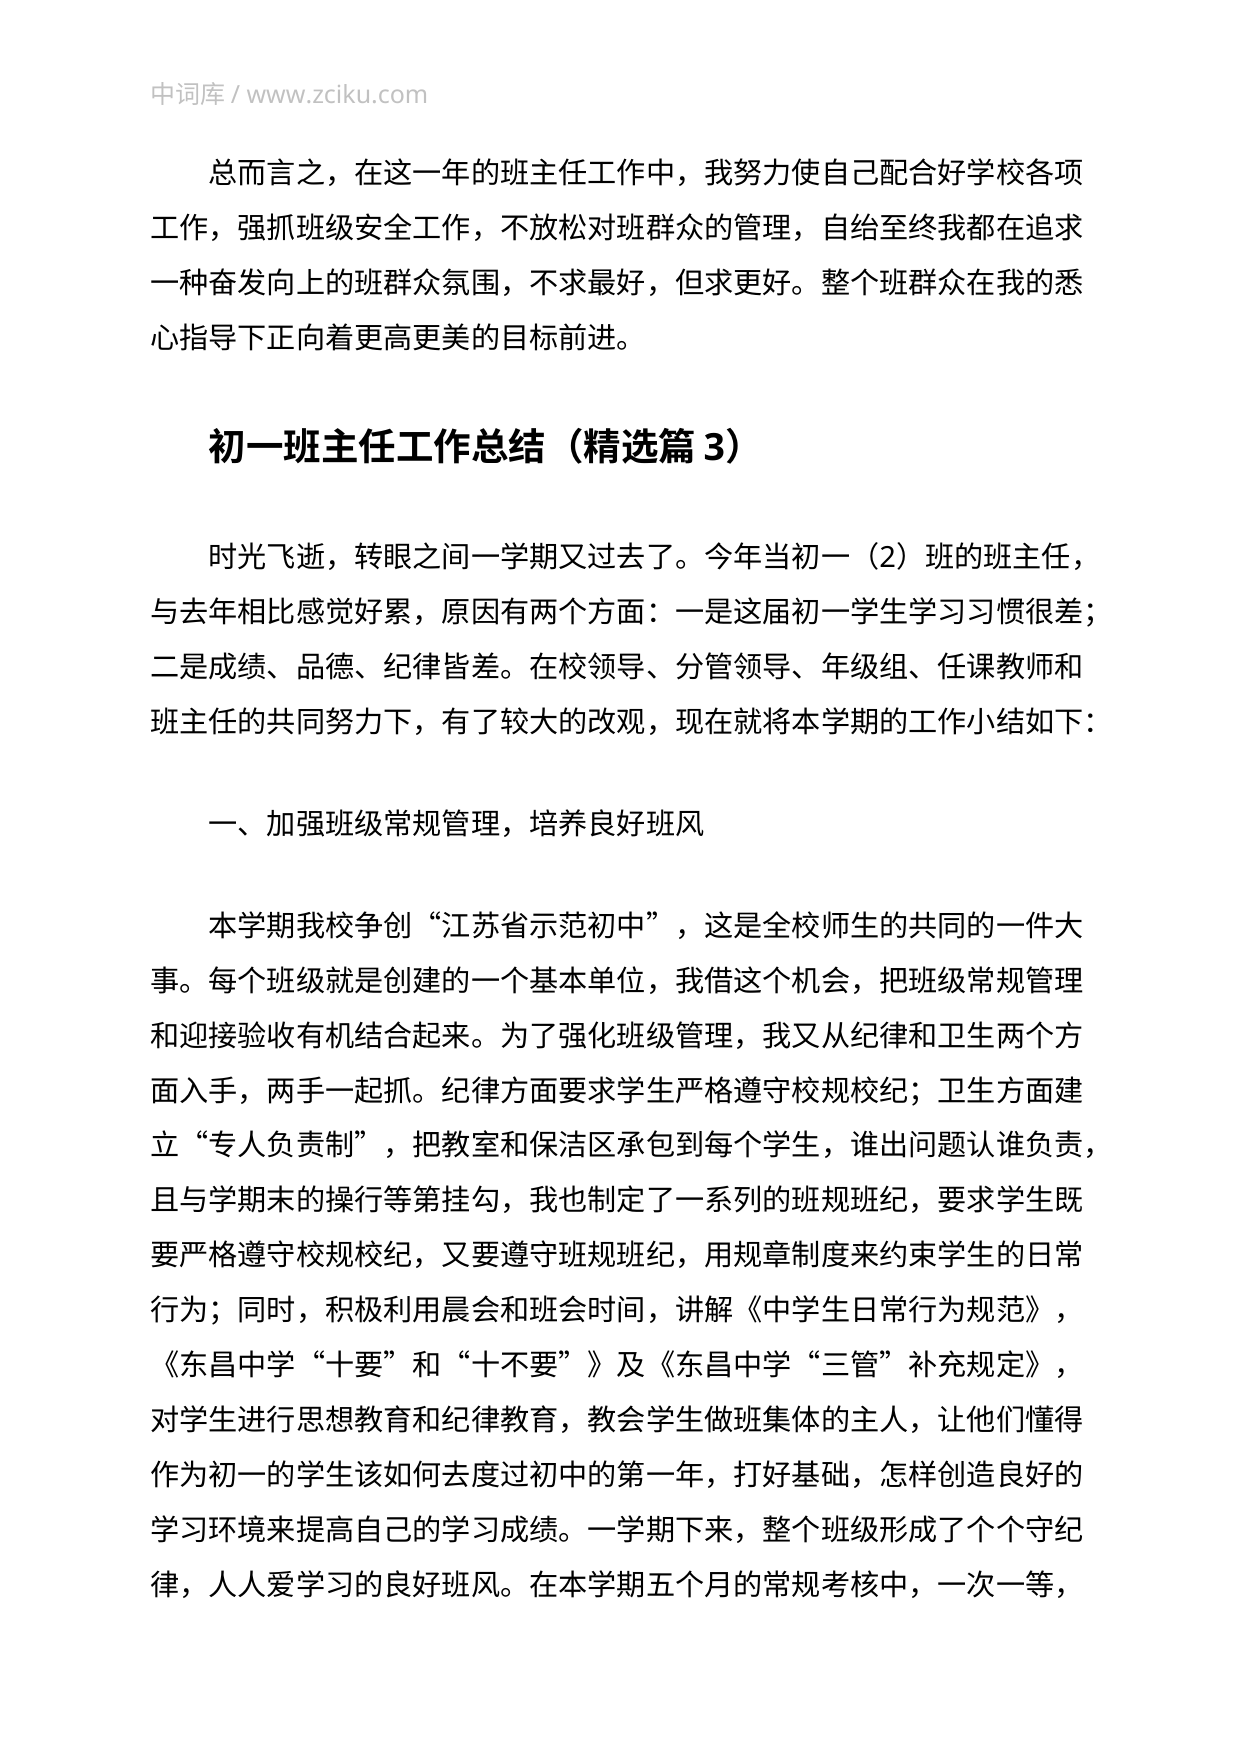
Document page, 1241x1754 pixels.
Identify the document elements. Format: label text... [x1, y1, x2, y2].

text 时光飞逝，转眼之间一学期又过去了。今年当初一（2）班的班主任，与去年相比感觉好累，原因有两个方面：一是这届初一学生学习习惯很差；二是成绩、品德、纪律皆差。在校领导、分管领导、年级组、任课教师和班主任的共同努力下，有了较大的改观，现在就将本学期的工作小结如下： [150, 534, 1090, 741]
text 一、加强班级常规管理，培养良好班风 [150, 801, 1090, 843]
text 初一班主任工作总结（精选篇3） [150, 416, 1090, 471]
text 总而言之，在这一年的班主任工作中，我努力使自己配合好学校各项工作，强抓班级安全工作，不放松对班群众的管理，自绐至终我都在追求一种奋发向上的班群众氛围，不求最好，但求更好。整个班群众在我的悉心指导下正向着更高更美的目标前进。 [150, 150, 1090, 357]
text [150, 902, 1090, 1603]
